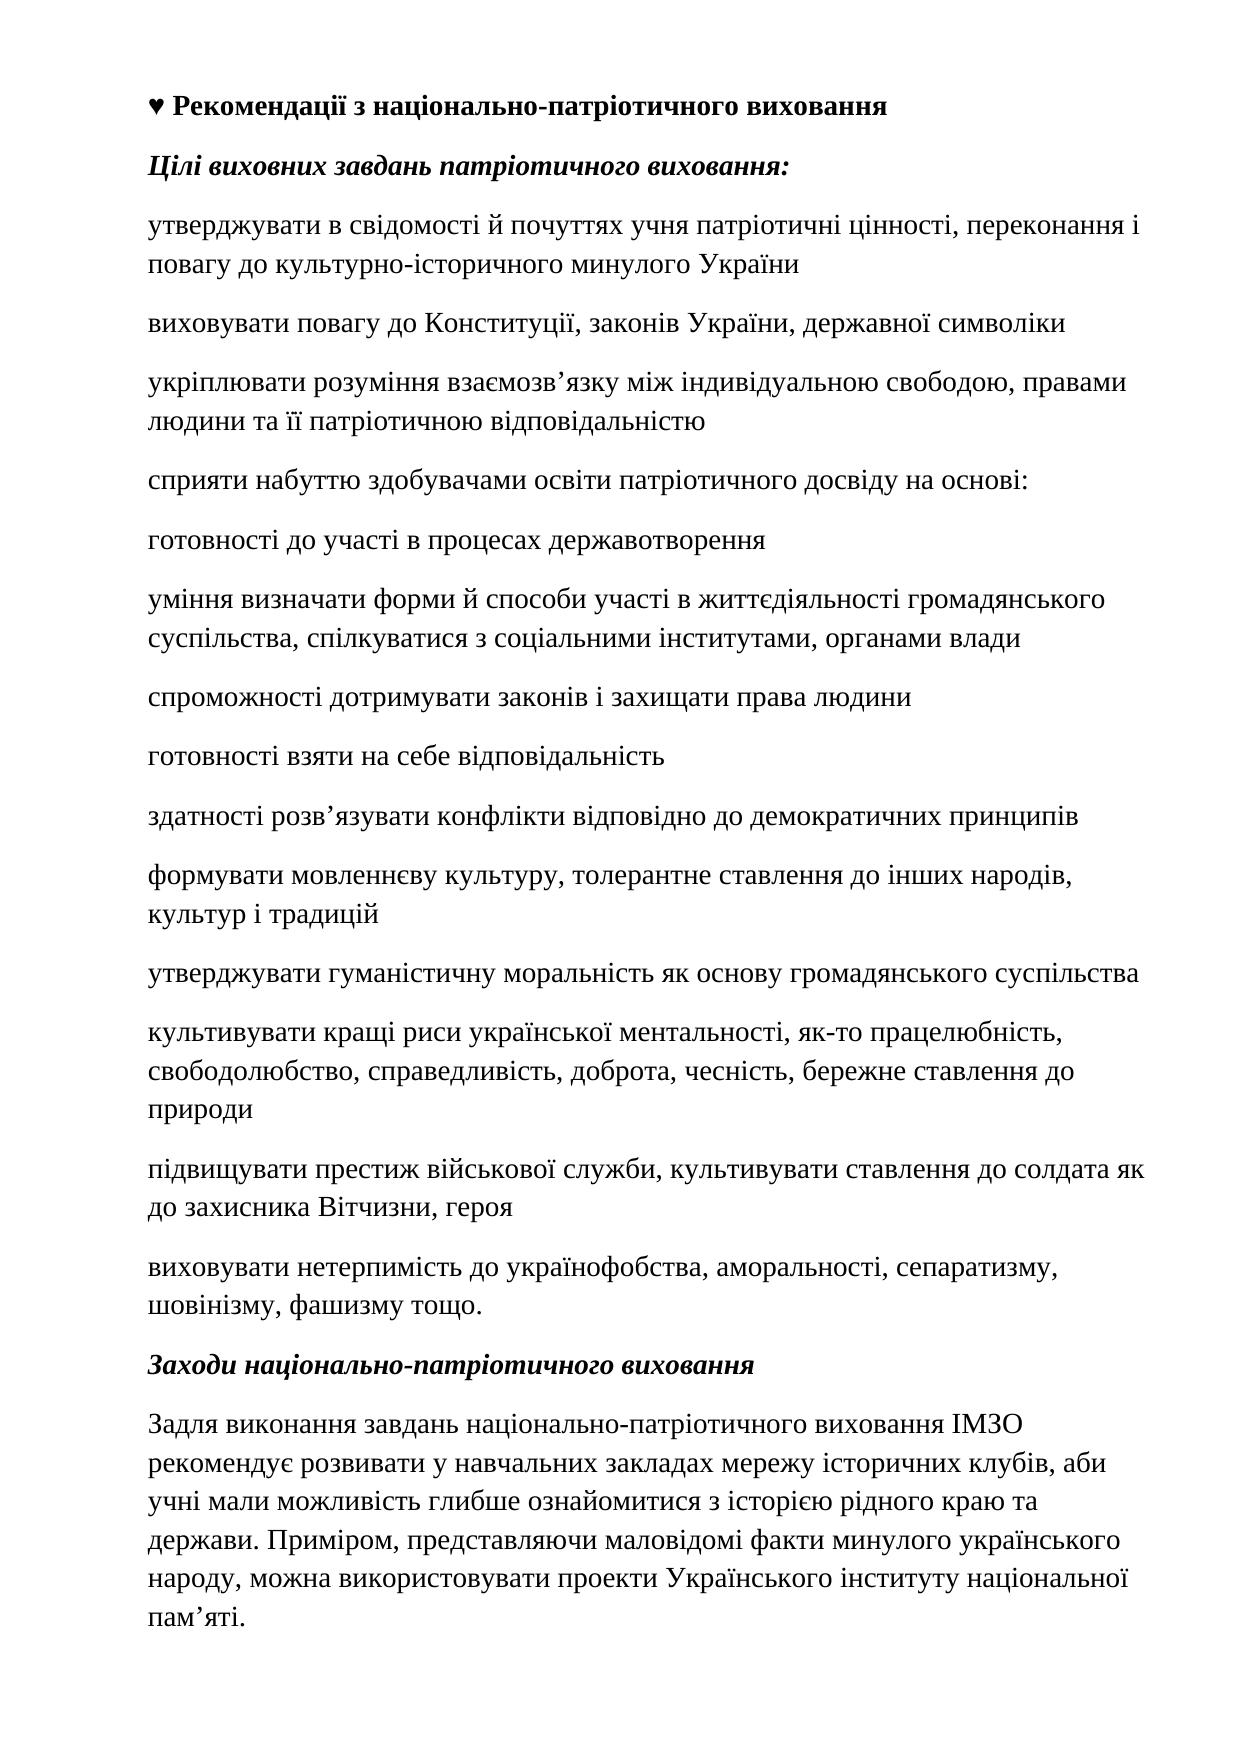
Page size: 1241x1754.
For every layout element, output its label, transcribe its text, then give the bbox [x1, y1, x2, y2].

text виховувати нетерпимість до українофобства, аморальності, сепаратизму, шовінізму, фашизму тощо. [148, 1249, 1152, 1321]
text Задля виконання завдань національно-патріотичного виховання ІМЗО рекомендує розвивати у навчальних закладах мережу історичних клубів, аби учні мали можливість глибше ознайомитися з історією рідного краю та держави. Приміром, представляючи маловідомі факти минулого українського народу, можна використовувати проекти Українського інституту національної пам’яті. [148, 1406, 1152, 1632]
text укріплювати розуміння взаємозв’язку між індивідуальною свободою, правами людини та її патріотичною відповідальністю [148, 364, 1152, 437]
text спроможності дотримувати законів і захищати права людини [148, 679, 1152, 713]
text виховувати повагу до Конституції, законів України, державної символіки [148, 305, 1152, 339]
text здатності розв’язувати конфлікти відповідно до демократичних принципів [148, 798, 1152, 831]
text Цілі виховних завдань патріотичного виховання: [148, 148, 1152, 181]
text формувати мовленнєву культуру, толерантне ставлення до інших народів, культур і традицій [148, 857, 1152, 929]
text культивувати кращі риси української ментальності, як-то працелюбність, свободолюбство, справедливість, доброта, чесність, бережне ставлення до природи [148, 1014, 1152, 1125]
text Заходи національно-патріотичного виховання [148, 1347, 1152, 1380]
text готовності взяти на себе відповідальність [148, 738, 1152, 772]
text утверджувати в свідомості й почуттях учня патріотичні цінності, переконання і повагу до культурно-історичного минулого України [148, 207, 1152, 279]
text підвищувати престиж військової служби, культивувати ставлення до солдата як до захисника Вітчизни, героя [148, 1151, 1152, 1223]
text готовності до участі в процесах державотворення [148, 522, 1152, 555]
text утверджувати гуманістичну моральність як основу громадянського суспільства [148, 955, 1152, 989]
text уміння визначати форми й способи участі в життєдіяльності громадянського суспільства, спілкуватися з соціальними інститутами, органами влади [148, 581, 1152, 653]
text ♥ Рекомендації з національно-патріотичного виховання [148, 88, 1152, 122]
text сприяти набуттю здобувачами освіти патріотичного досвіду на основі: [148, 462, 1152, 496]
